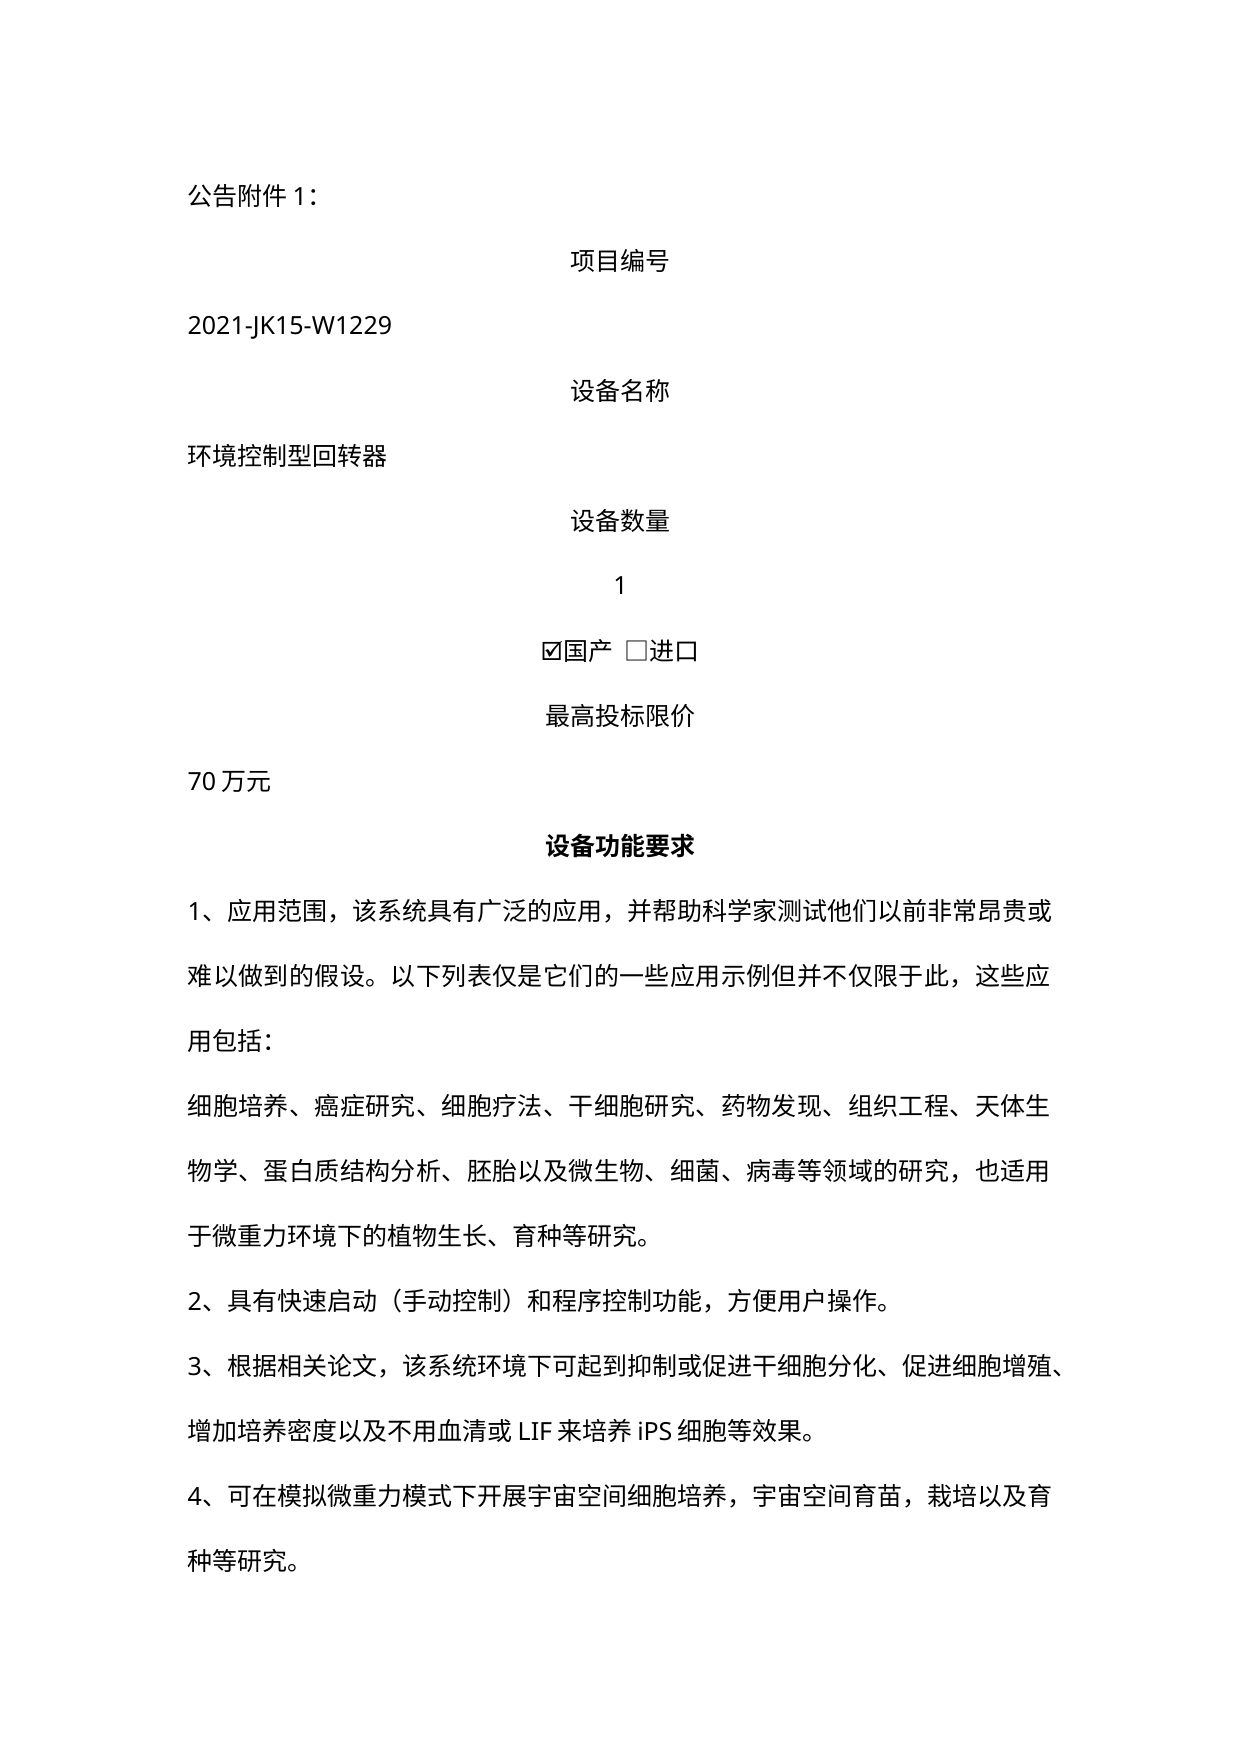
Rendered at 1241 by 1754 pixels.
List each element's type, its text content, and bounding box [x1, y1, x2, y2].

text 公告附件1： [187, 162, 1053, 227]
